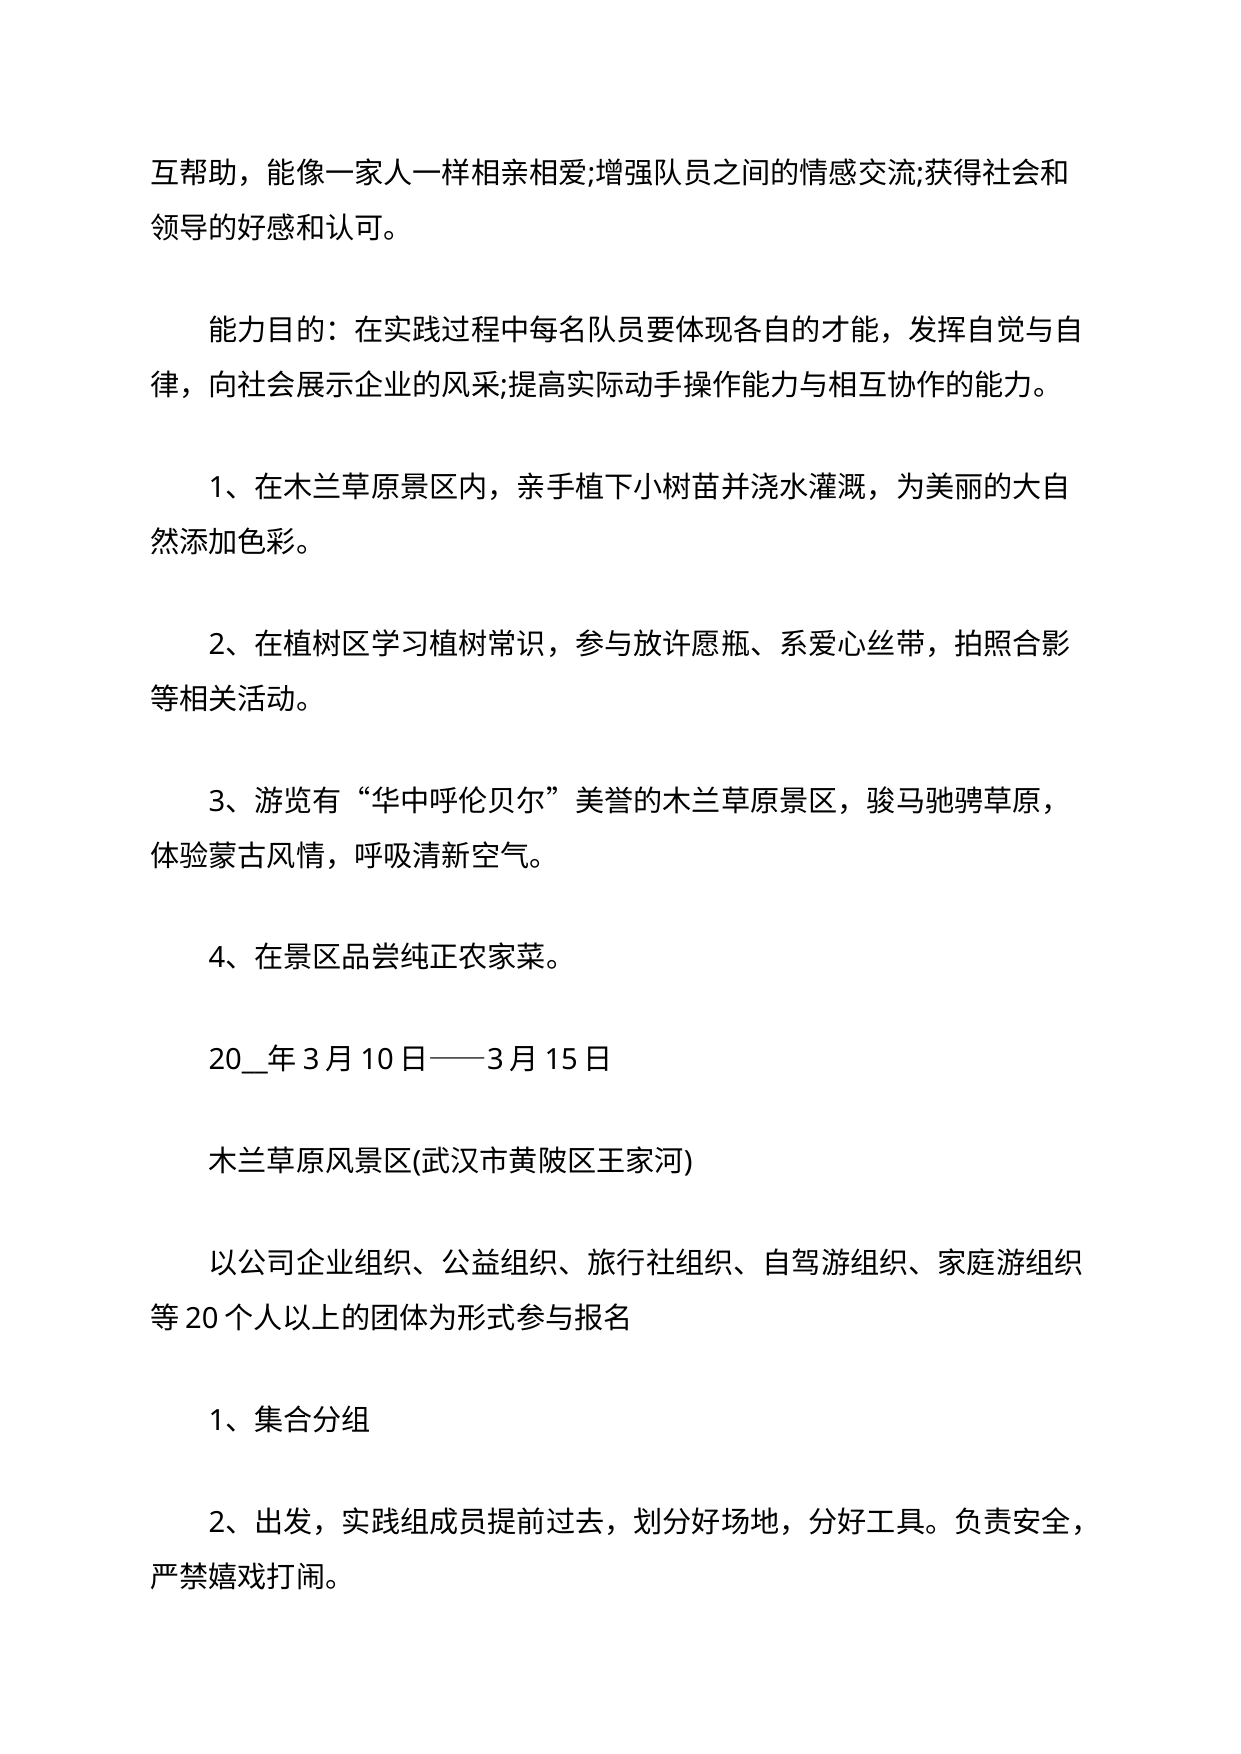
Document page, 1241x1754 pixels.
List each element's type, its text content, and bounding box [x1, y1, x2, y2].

text 2、在植树区学习植树常识，参与放许愿瓶、系爱心丝带，拍照合影等相关活动。 [150, 620, 1090, 718]
text 3、游览有“华中呼伦贝尔”美誉的木兰草原景区，骏马驰骋草原，体验蒙古风情，呼吸清新空气。 [150, 777, 1090, 874]
text 20__年3月10日——3月15日 [150, 1036, 1090, 1078]
text 4、在景区品尝纯正农家菜。 [150, 934, 1090, 976]
text 1、在木兰草原景区内，亲手植下小树苗并浇水灌溉，为美丽的大自然添加色彩。 [150, 464, 1090, 561]
text 以公司企业组织、公益组织、旅行社组织、自驾游组织、家庭游组织等20个人以上的团体为形式参与报名 [150, 1240, 1090, 1337]
text 木兰草原风景区(武汉市黄陂区王家河) [150, 1138, 1090, 1180]
text 能力目的：在实践过程中每名队员要体现各自的才能，发挥自觉与自律，向社会展示企业的风采;提高实际动手操作能力与相互协作的能力。 [150, 307, 1090, 404]
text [150, 150, 1090, 247]
text 1、集合分组 [150, 1397, 1090, 1439]
text 2、出发，实践组成员提前过去，划分好场地，分好工具。负责安全，严禁嬉戏打闹。 [150, 1499, 1090, 1596]
